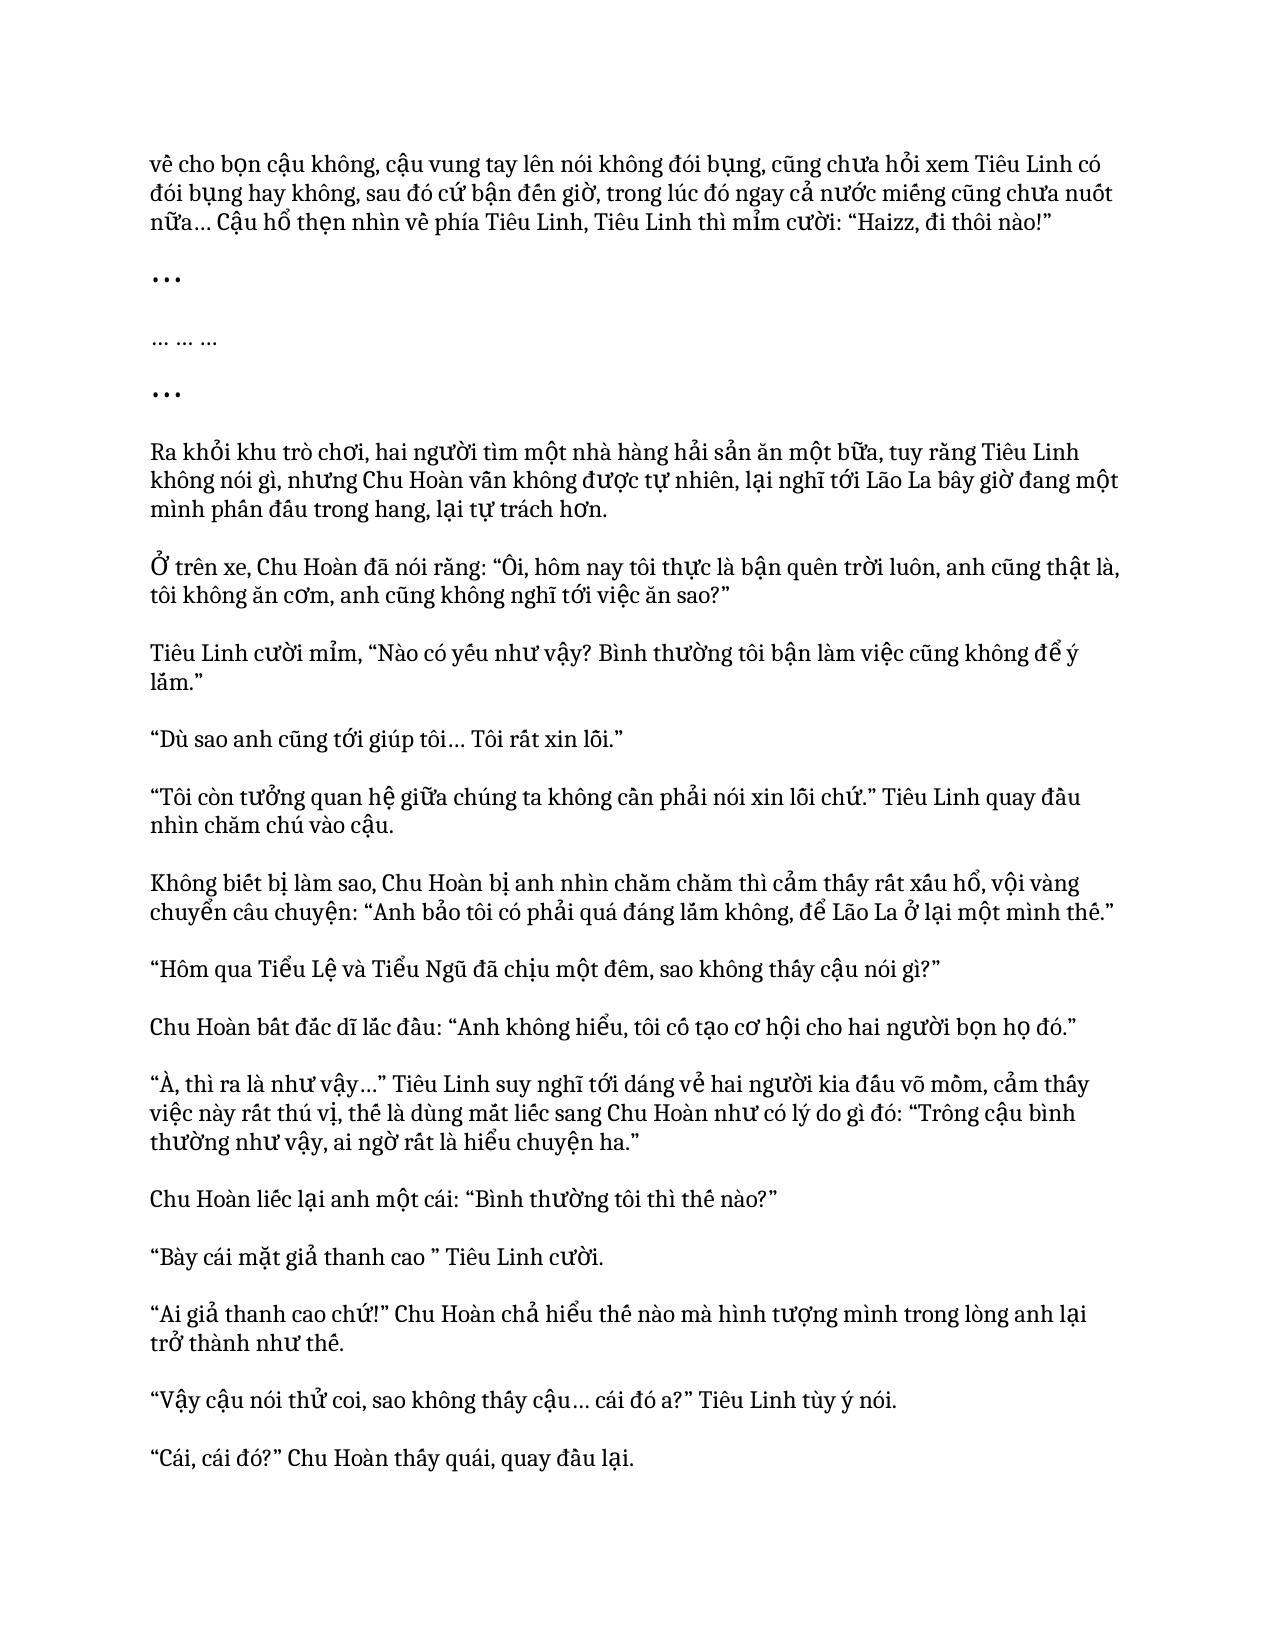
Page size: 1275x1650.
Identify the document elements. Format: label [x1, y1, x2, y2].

text [150, 150, 1125, 1472]
